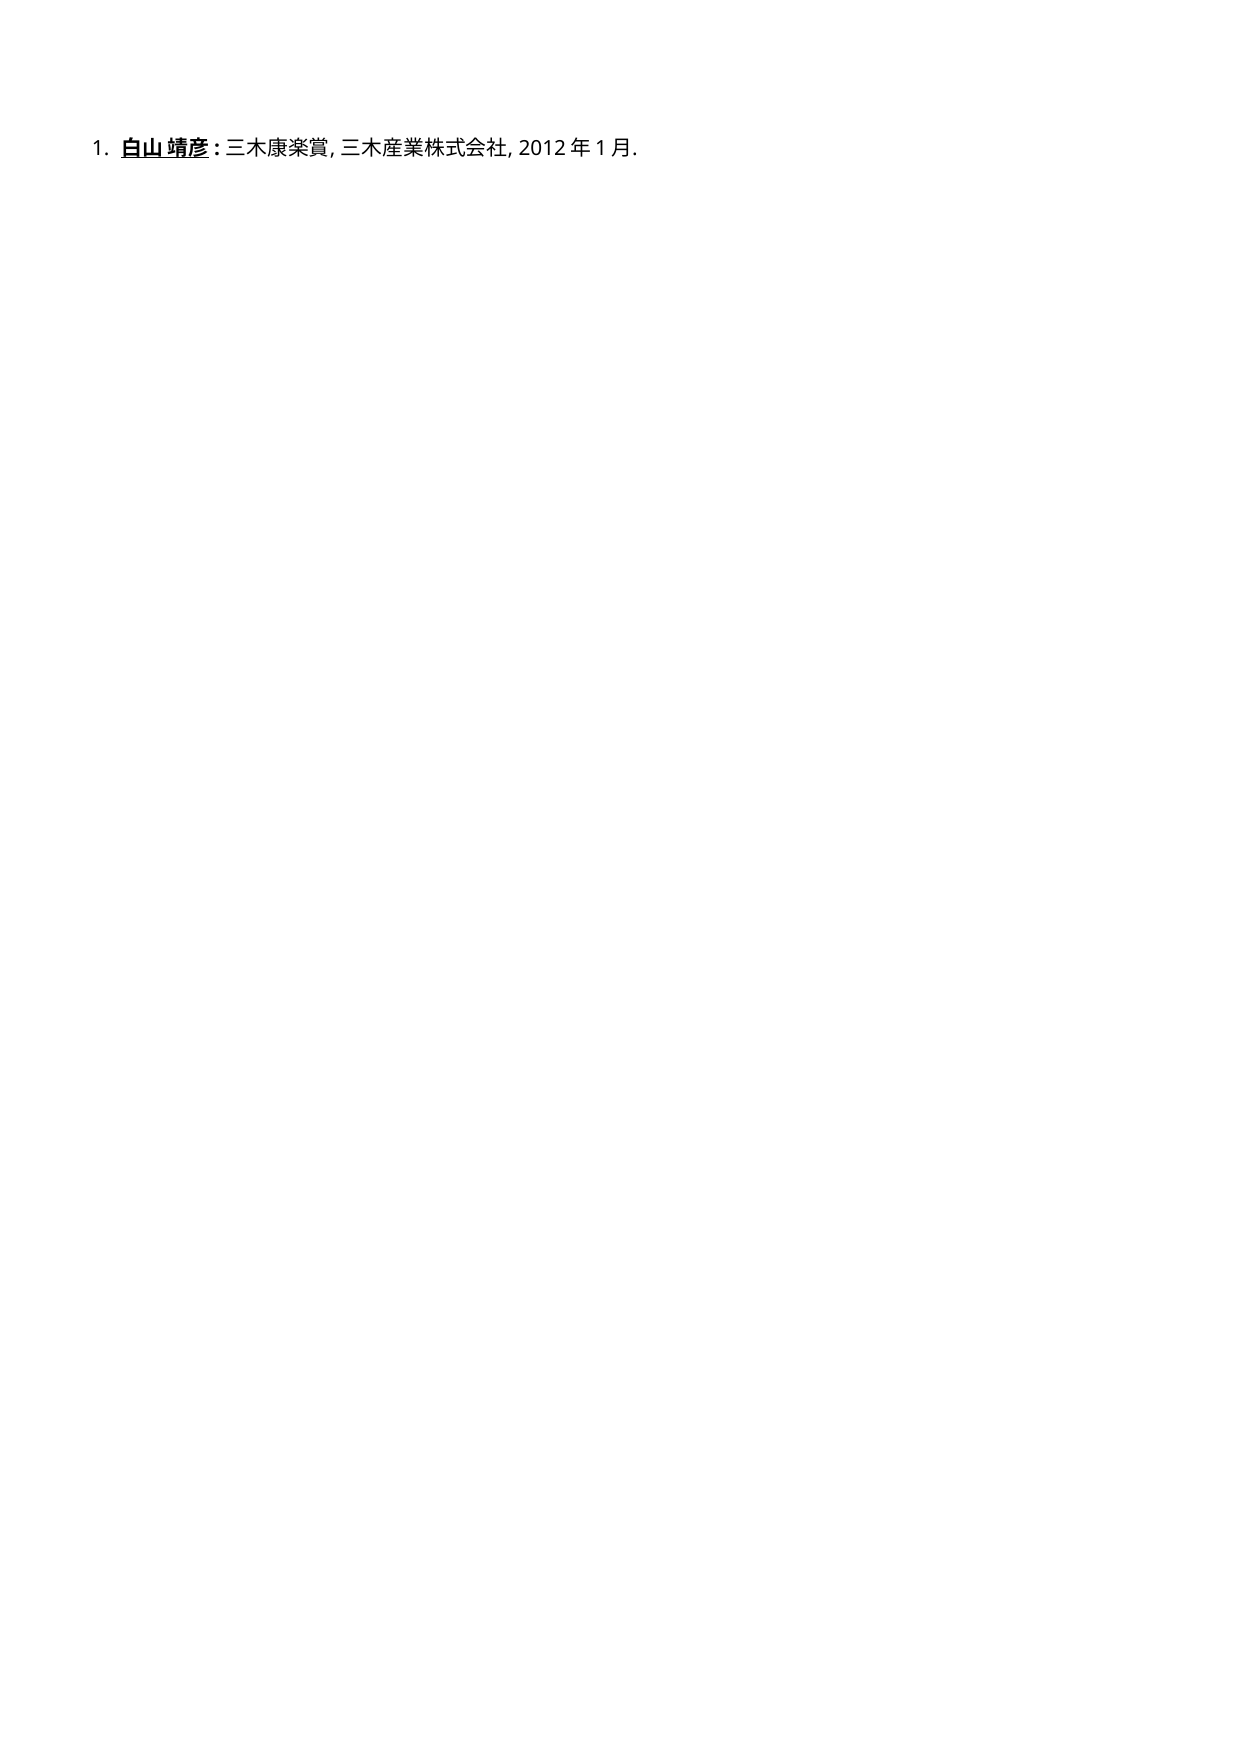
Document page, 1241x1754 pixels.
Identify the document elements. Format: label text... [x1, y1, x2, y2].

list 白山 靖彦 : 三木康楽賞, 三木産業株式会社, 2012年1月. [92, 125, 1122, 167]
